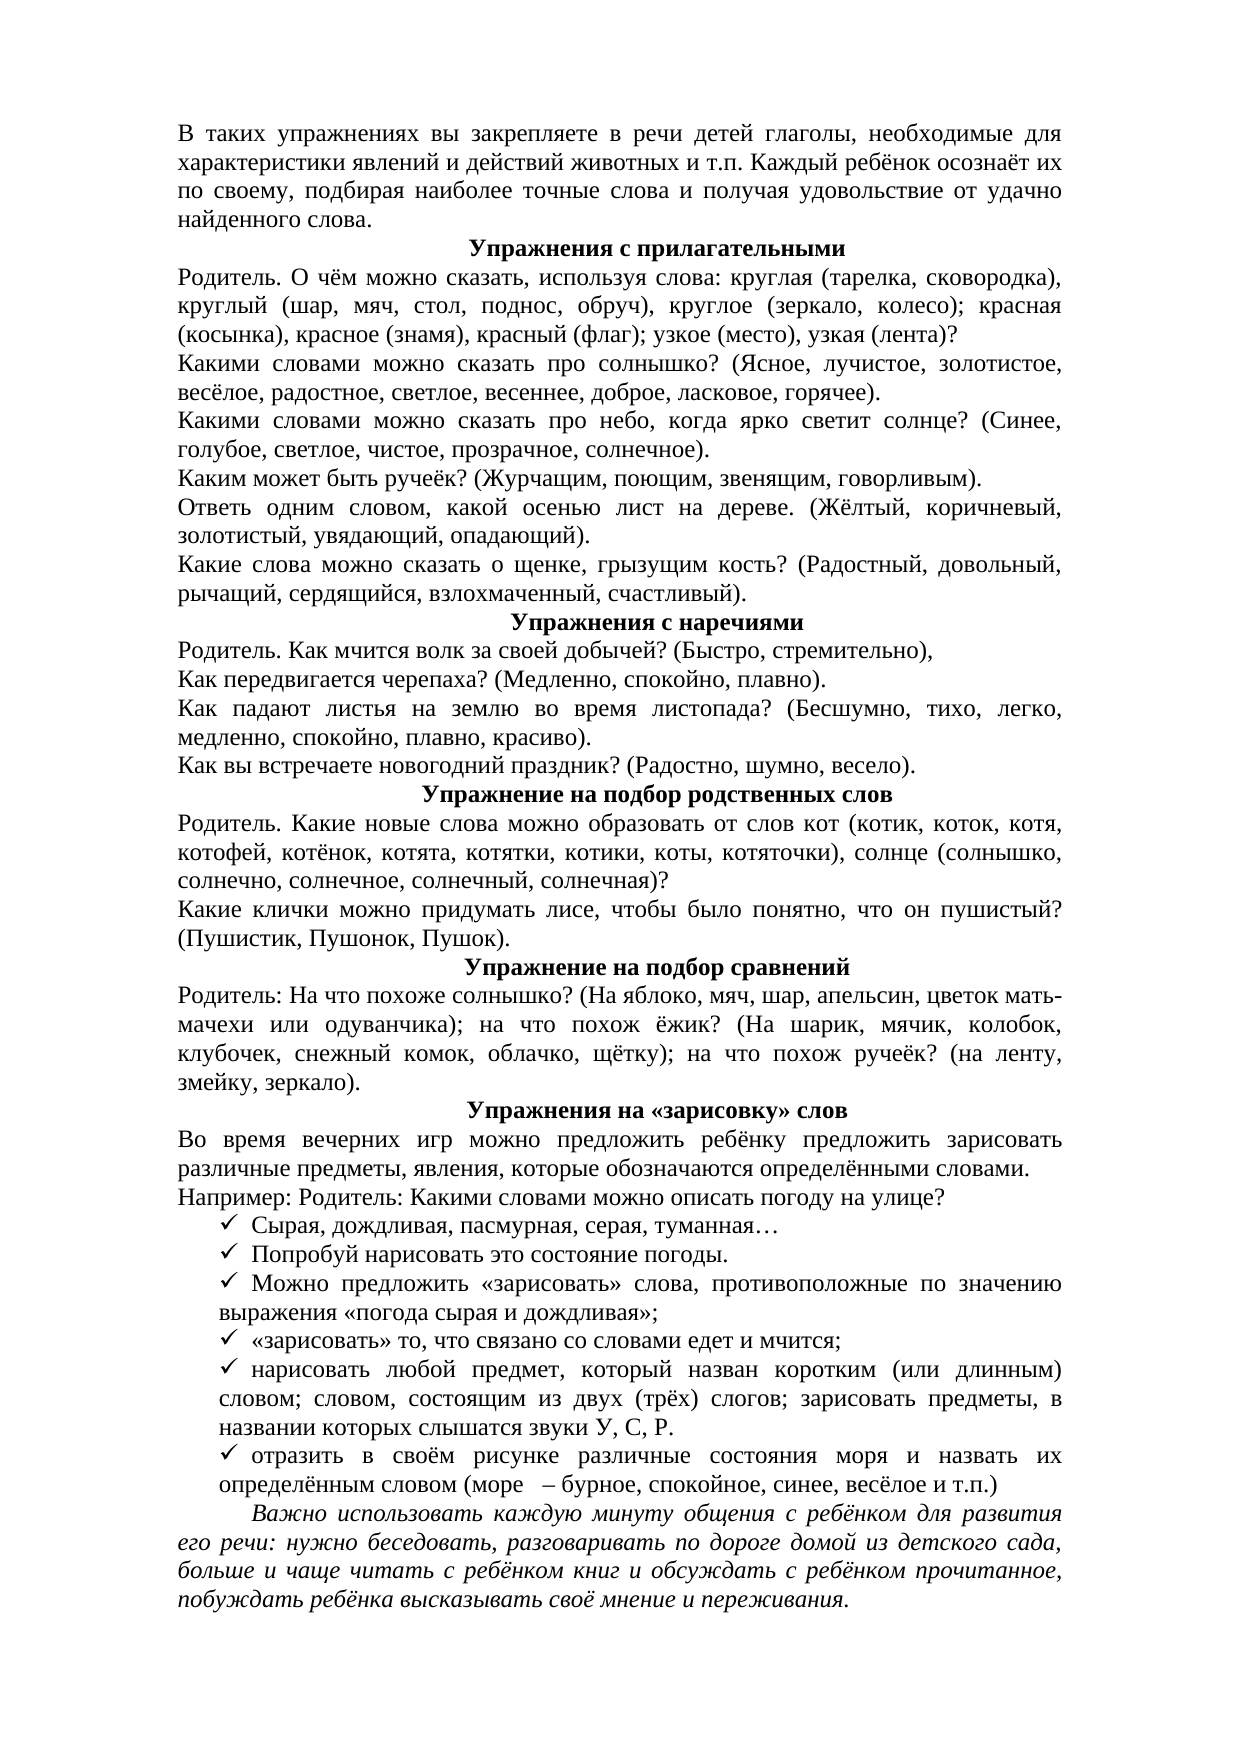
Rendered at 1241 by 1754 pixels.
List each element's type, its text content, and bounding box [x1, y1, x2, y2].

list отразить в своём рисунке различные состояния моря и назвать их определённым словом (море – бурное, спокойное, синее, весёлое и т.п.) [218, 1441, 1063, 1498]
text Важно использовать каждую минуту общения с ребёнком для развития его речи: нужно беседовать, разговаривать по дороге домой из детского сада, больше и чаще читать с ребёнком книг и обсуждать с ребёнком прочитанное, побуждать ребёнка высказывать своё мнение и переживания. [177, 1498, 1063, 1613]
text Упражнения с наречиями [177, 607, 1063, 636]
text Ответь одним словом, какой осенью лист на дереве. (Жёлтый, коричневый, золотистый, увядающий, опадающий). [177, 492, 1063, 549]
list Сырая, дождливая, пасмурная, серая, туманная… [218, 1211, 1063, 1239]
text Во время вечерних игр можно предложить ребёнку предложить зарисовать различные предметы, явления, которые обозначаются определёнными словами. [177, 1124, 1063, 1182]
text Упражнения с прилагательными [177, 233, 1063, 262]
text Родитель: На что похоже солнышко? (На яблоко, мяч, шар, апельсин, цветок мать-мачехи или одуванчика); на что похож ёжик? (На шарик, мячик, колобок, клубочек, снежный комок, облачко, щётку); на что похож ручеёк? (на ленту, змейку, зеркало). [177, 981, 1063, 1096]
text Каким может быть ручеёк? (Журчащим, поющим, звенящим, говорливым). [177, 463, 1063, 492]
text Какие клички можно придумать лисе, чтобы было понятно, что он пушистый? (Пушистик, Пушонок, Пушок). [177, 894, 1063, 952]
list нарисовать любой предмет, который назван коротким (или длинным) словом; словом, состоящим из двух (трёх) слогов; зарисовать предметы, в названии которых слышатся звуки У, С, Р. [218, 1354, 1063, 1441]
list «зарисовать» то, что связано со словами едет и мчится; [218, 1326, 1063, 1354]
text Как передвигается черепаха? (Медленно, спокойно, плавно). [177, 664, 1063, 693]
text Например: Родитель: Какими словами можно описать погоду на улице? [177, 1182, 1063, 1211]
text Родитель. Как мчится волк за своей добычей? (Быстро, стремительно), [177, 636, 1063, 664]
text Упражнение на подбор сравнений [177, 952, 1063, 981]
text Какими словами можно сказать про солнышко? (Ясное, лучистое, золотистое, весёлое, радостное, светлое, весеннее, доброе, ласковое, горячее). [177, 348, 1063, 406]
text Как вы встречаете новогодний праздник? (Радостно, шумно, весело). [177, 751, 1063, 779]
text Упражнения на «зарисовку» слов [177, 1096, 1063, 1124]
list Можно предложить «зарисовать» слова, противоположные по значению выражения «погода сырая и дождливая»; [218, 1268, 1063, 1326]
text Родитель. О чём можно сказать, используя слова: круглая (тарелка, сковородка), круглый (шар, мяч, стол, поднос, обруч), круглое (зеркало, колесо); красная (косынка), красное (знамя), красный (флаг); узкое (место), узкая (лента)? [177, 262, 1063, 348]
list Попробуй нарисовать это состояние погоды. [218, 1239, 1063, 1268]
text Упражнение на подбор родственных слов [177, 779, 1063, 808]
text Родитель. Какие новые слова можно образовать от слов кот (котик, коток, котя, котофей, котёнок, котята, котятки, котики, коты, котяточки), солнце (солнышко, солнечно, солнечное, солнечный, солнечная)? [177, 808, 1063, 894]
text Какие слова можно сказать о щенке, грызущим кость? (Радостный, довольный, рычащий, сердящийся, взлохмаченный, счастливый). [177, 549, 1063, 607]
text В таких упражнениях вы закрепляете в речи детей глаголы, необходимые для характеристики явлений и действий животных и т.п. Каждый ребёнок осознаёт их по своему, подбирая наиболее точные слова и получая удовольствие от удачно найденного слова. [177, 118, 1063, 233]
text Какими словами можно сказать про небо, когда ярко светит солнце? (Синее, голубое, светлое, чистое, прозрачное, солнечное). [177, 406, 1063, 463]
text Как падают листья на землю во время листопада? (Бесшумно, тихо, легко, медленно, спокойно, плавно, красиво). [177, 693, 1063, 751]
